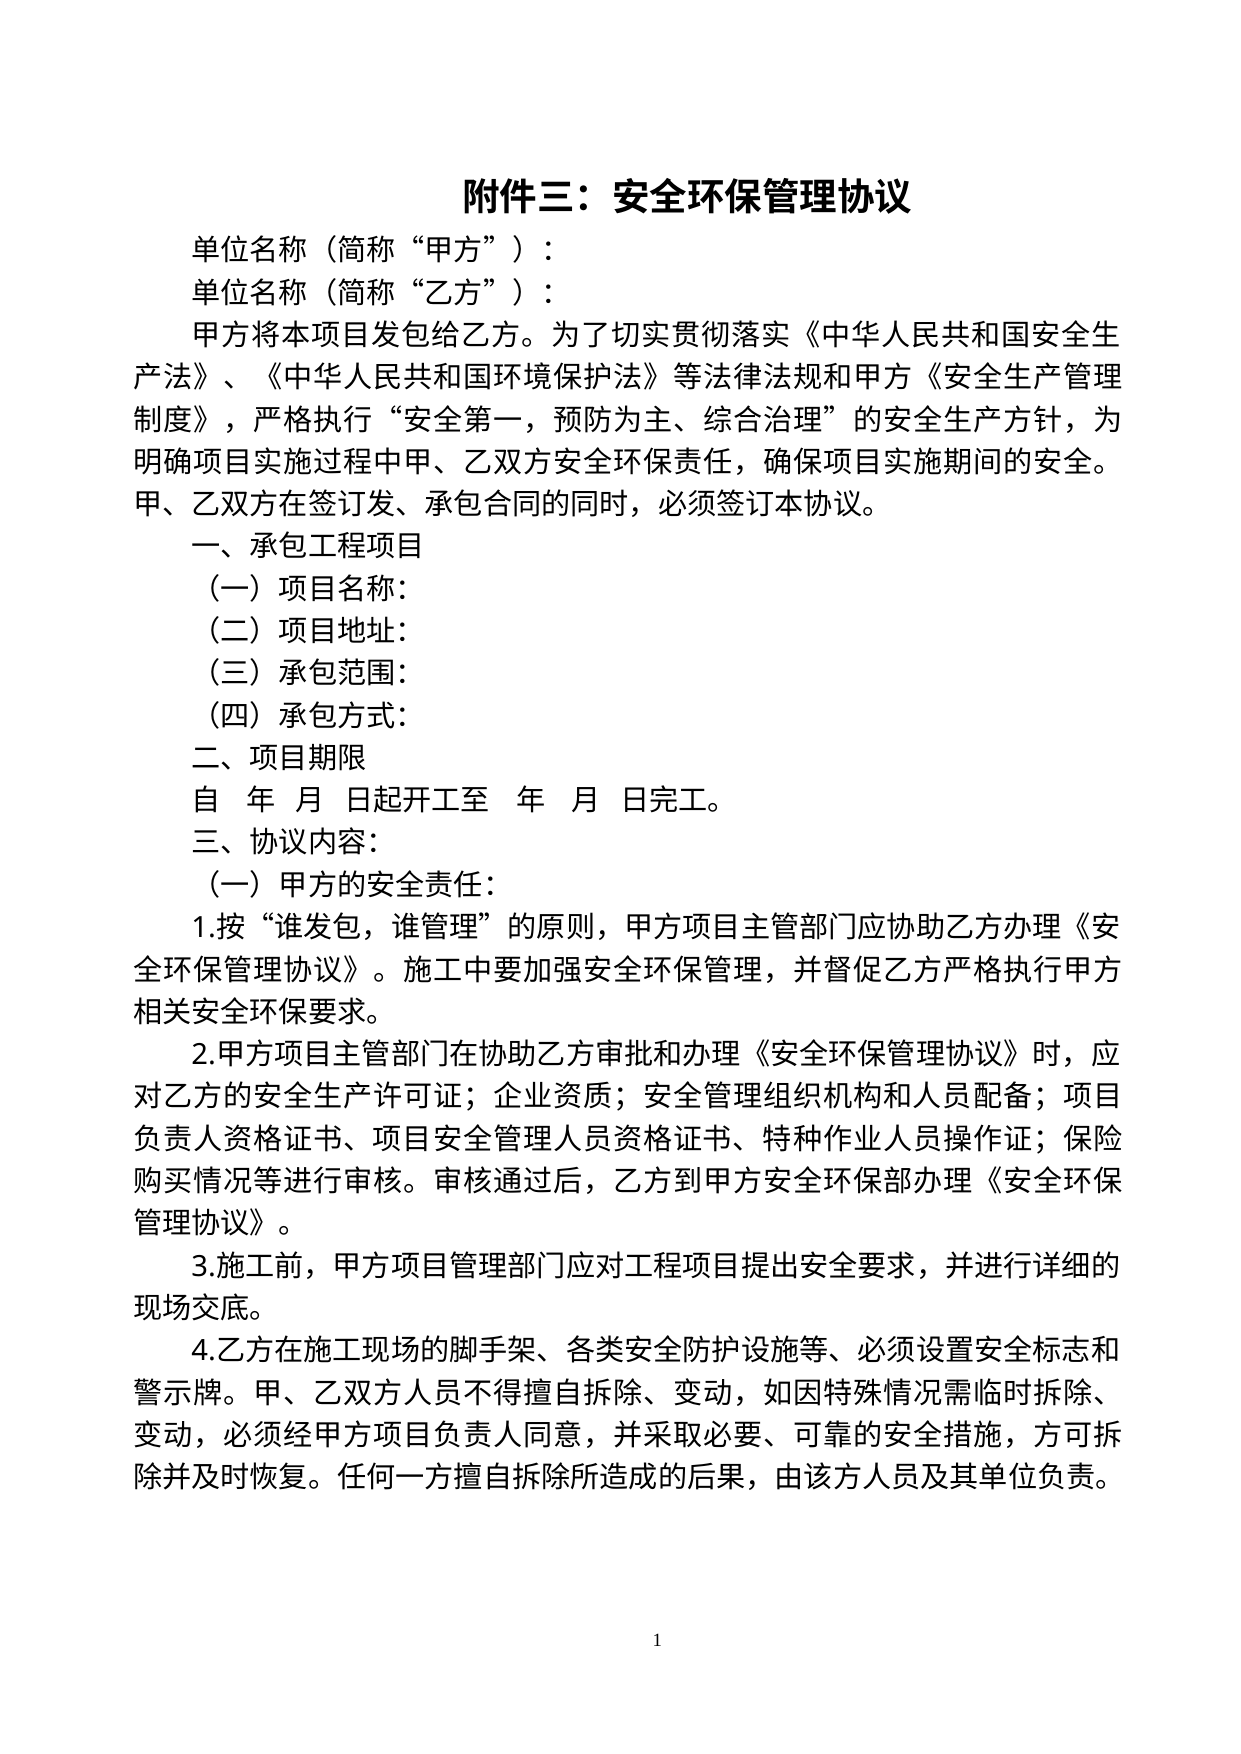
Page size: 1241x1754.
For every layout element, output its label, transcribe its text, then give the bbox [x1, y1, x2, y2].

text 单位名称（简称“乙方”）： [133, 269, 1122, 312]
text 单位名称（简称“甲方”）： [133, 227, 1122, 269]
text （一）项目名称： [133, 565, 1122, 608]
text 甲方将本项目发包给乙方。为了切实贯彻落实《中华人民共和国安全生产法》、《中华人民共和国环境保护法》等法律法规和甲方《安全生产管理制度》，严格执行“安全第一，预防为主、综合治理”的安全生产方针，为明确项目实施过程中甲、乙双方安全环保责任，确保项目实施期间的安全。甲、乙双方在签订发、承包合同的同时，必须签订本协议。 [133, 312, 1122, 523]
text （一）甲方的安全责任： [133, 861, 1122, 904]
text 三、协议内容： [133, 819, 1122, 861]
text （二）项目地址： [133, 608, 1122, 650]
text 附件三：安全环保管理协议 [177, 162, 1122, 227]
text （三）承包范围： [133, 650, 1122, 692]
text 一、承包工程项目 [133, 523, 1122, 565]
text 2.甲方项目主管部门在协助乙方审批和办理《安全环保管理协议》时，应对乙方的安全生产许可证；企业资质；安全管理组织机构和人员配备；项目负责人资格证书、项目安全管理人员资格证书、特种作业人员操作证；保险购买情况等进行审核。审核通过后，乙方到甲方安全环保部办理《安全环保管理协议》。 [133, 1031, 1122, 1242]
text 二、项目期限 [133, 734, 1122, 777]
text 1.按“谁发包，谁管理”的原则，甲方项目主管部门应协助乙方办理《安全环保管理协议》。施工中要加强安全环保管理，并督促乙方严格执行甲方相关安全环保要求。 [133, 904, 1122, 1031]
text 4.乙方在施工现场的脚手架、各类安全防护设施等、必须设置安全标志和警示牌。甲、乙双方人员不得擅自拆除、变动，如因特殊情况需临时拆除、变动，必须经甲方项目负责人同意，并采取必要、可靠的安全措施，方可拆除并及时恢复。任何一方擅自拆除所造成的后果，由该方人员及其单位负责。 [133, 1327, 1122, 1496]
text （四）承包方式： [133, 692, 1122, 734]
text 自 年 月 日起开工至 年 月 日完工。 [133, 777, 1122, 819]
text 3.施工前，甲方项目管理部门应对工程项目提出安全要求，并进行详细的现场交底。 [133, 1242, 1122, 1327]
